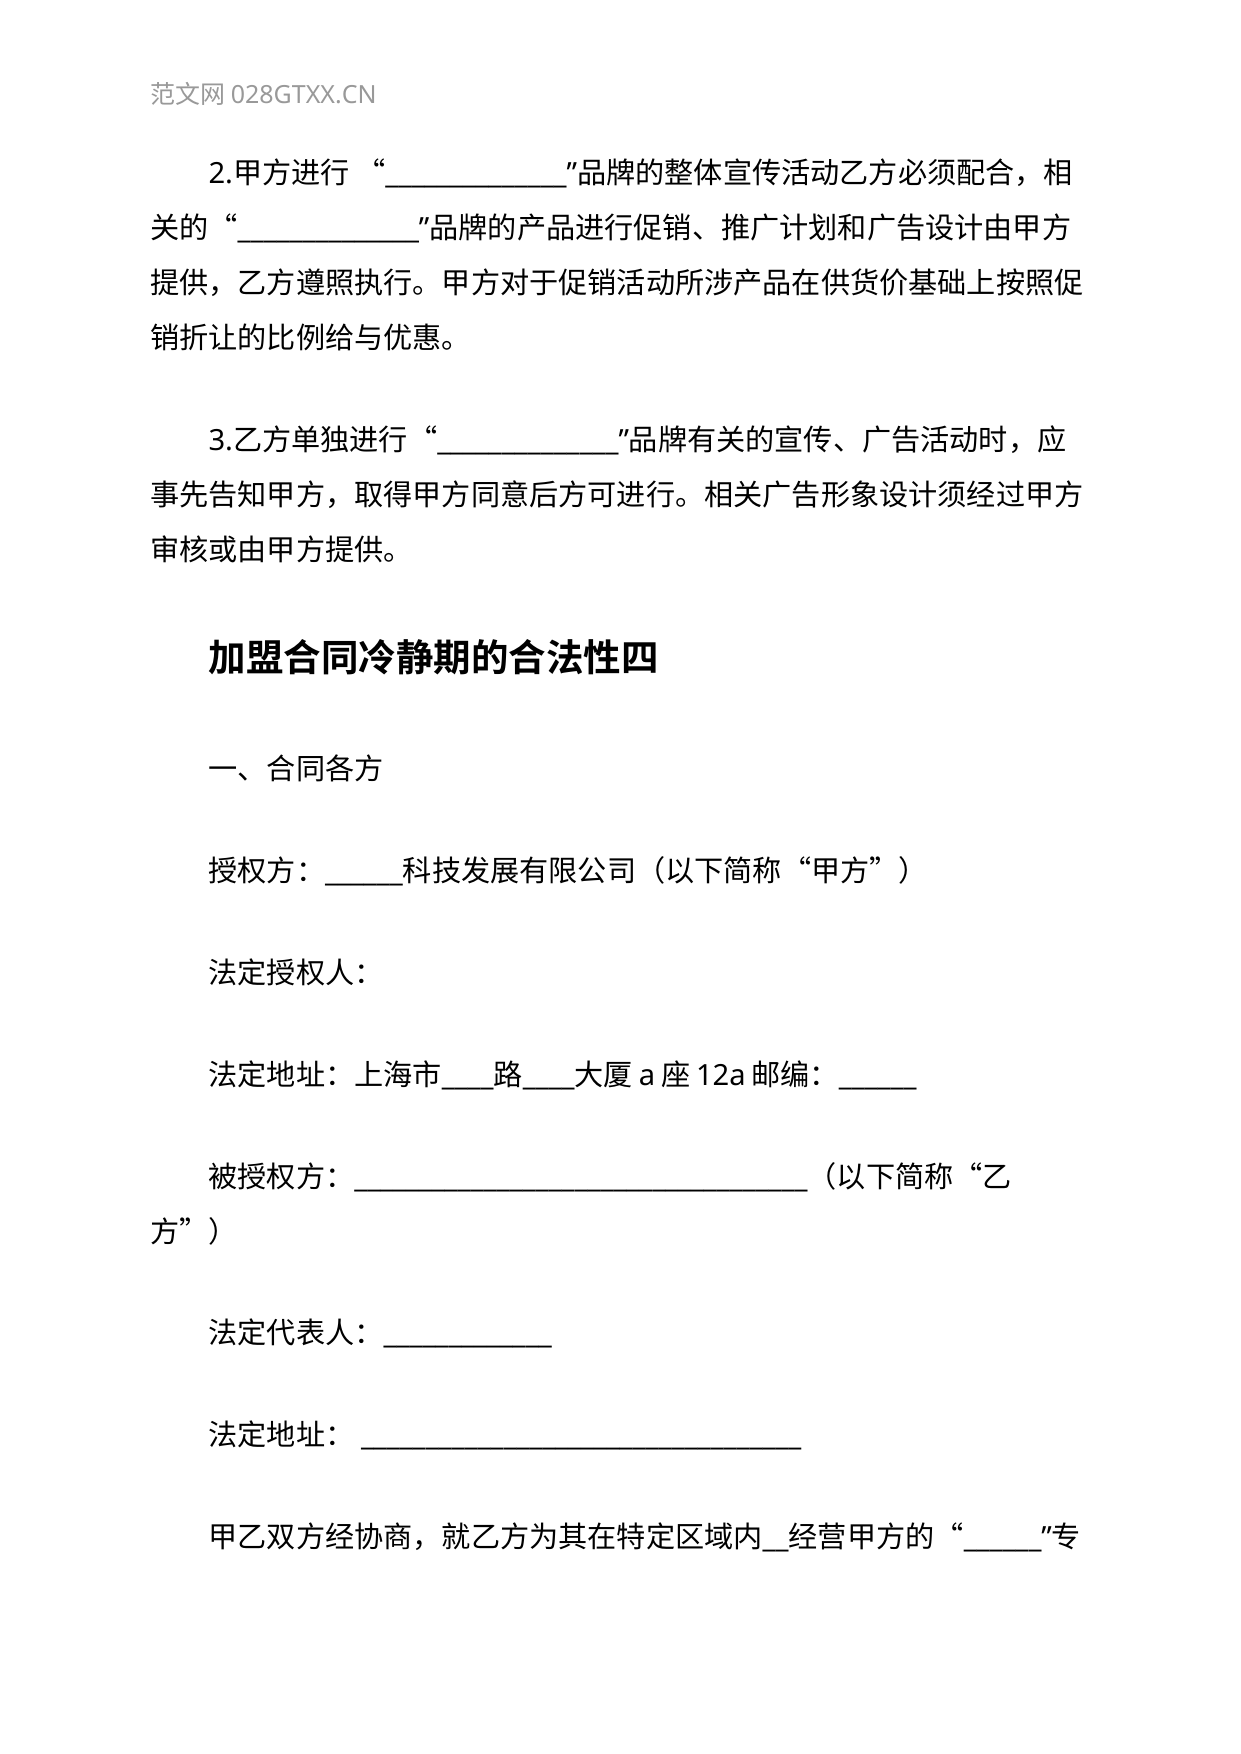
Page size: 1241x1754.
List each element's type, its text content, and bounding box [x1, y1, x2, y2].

text 法定代表人：_____________ [150, 1310, 1090, 1352]
text 2.甲方进行 “______________”品牌的整体宣传活动乙方必须配合，相关的“______________”品牌的产品进行促销、推广计划和广告设计由甲方提供，乙方遵照执行。甲方对于促销活动所涉产品在供货价基础上按照促销折让的比例给与优惠。 [150, 150, 1090, 357]
text 授权方：______科技发展有限公司（以下简称“甲方”） [150, 847, 1090, 890]
text 法定地址： __________________________________ [150, 1412, 1090, 1454]
text 法定地址：上海市____路____大厦a座12a邮编：______ [150, 1051, 1090, 1094]
text 3.乙方单独进行“______________”品牌有关的宣传、广告活动时，应事先告知甲方，取得甲方同意后方可进行。相关广告形象设计须经过甲方审核或由甲方提供。 [150, 417, 1090, 569]
text 一、合同各方 [150, 746, 1090, 788]
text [150, 1514, 1090, 1556]
text 被授权方：___________________________________（以下简称“乙方”） [150, 1153, 1090, 1251]
text 法定授权人： [150, 949, 1090, 992]
text 加盟合同冷静期的合法性四 [150, 628, 1090, 683]
